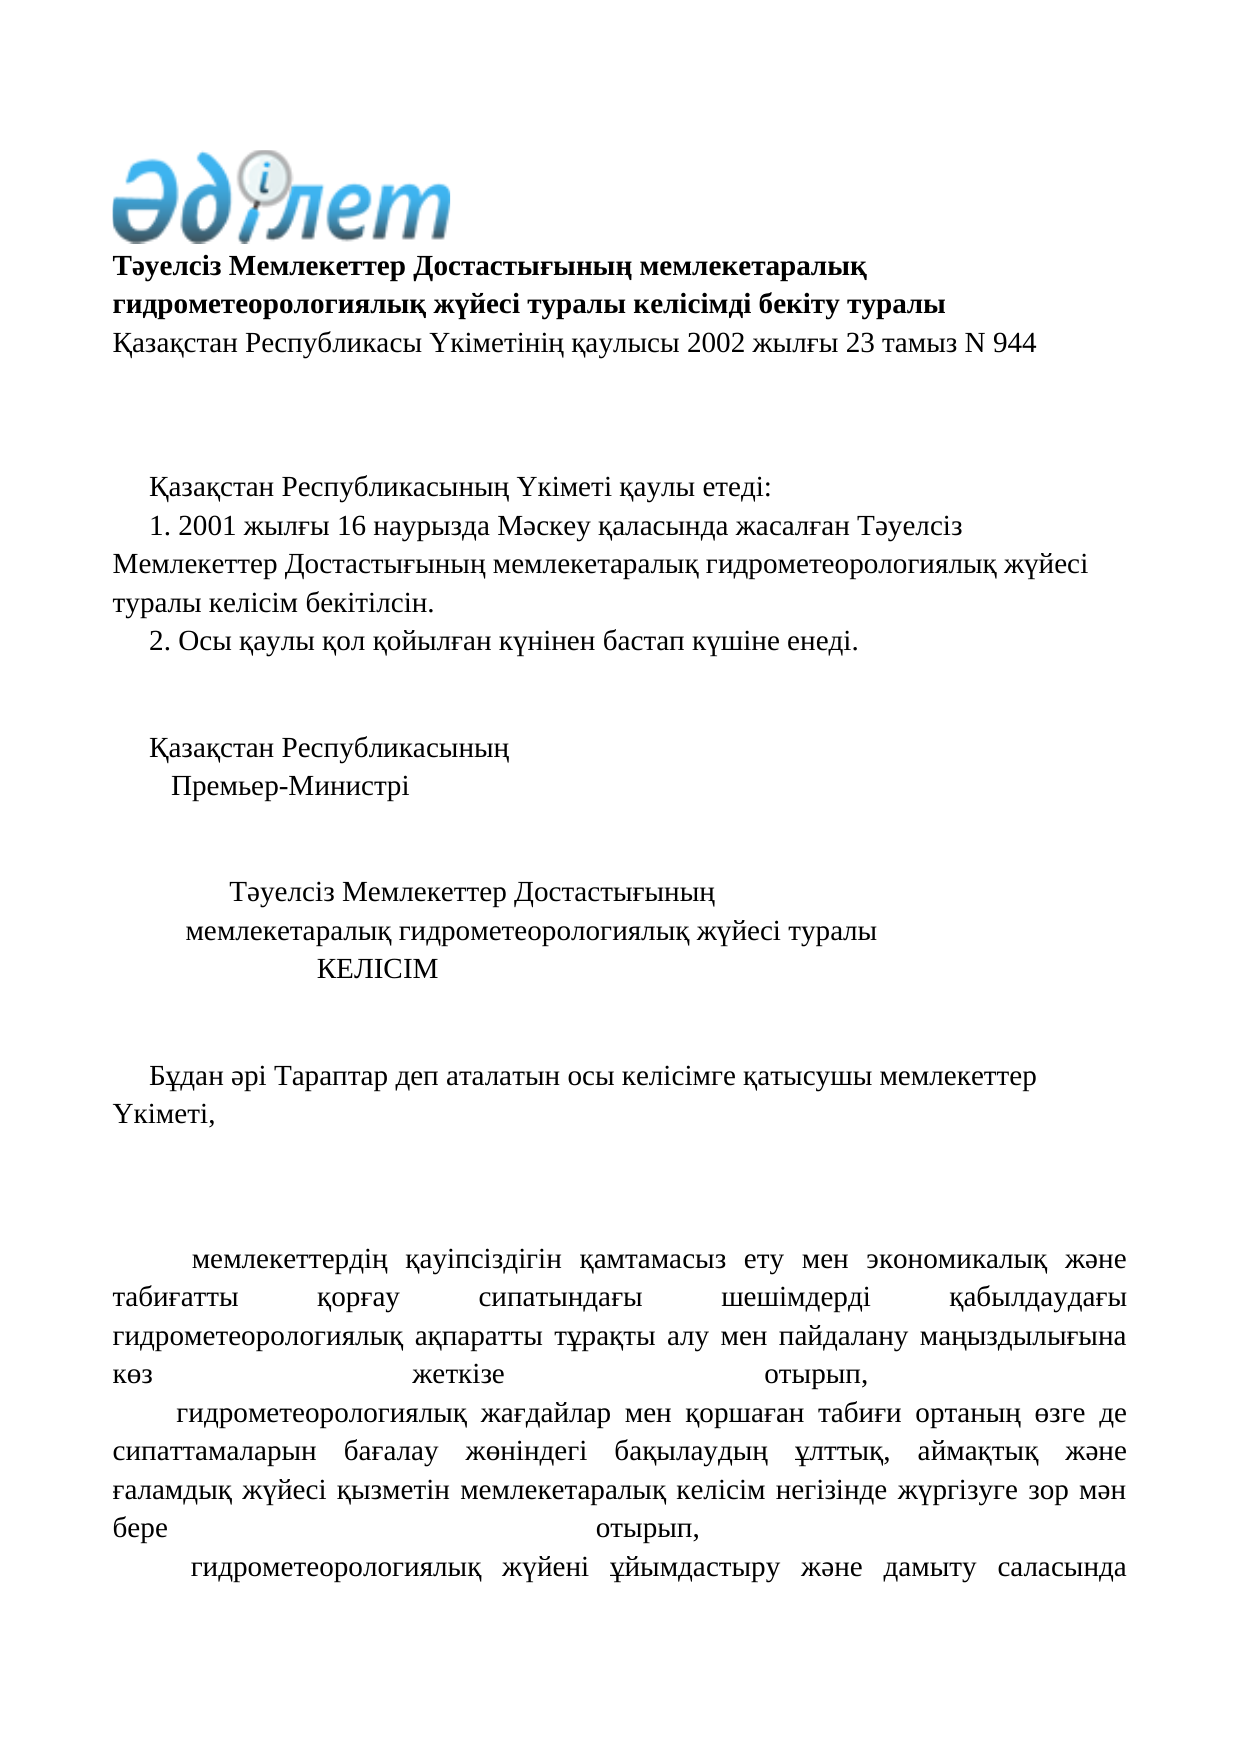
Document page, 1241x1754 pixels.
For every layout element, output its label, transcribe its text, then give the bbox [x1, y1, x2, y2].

text 2. Осы қаулы қол қойылған күнінен бастап күшіне енеді. [112, 623, 1128, 657]
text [112, 1202, 1128, 1583]
text мемлекетаралық гидрометеорологиялық жүйесi туралы [112, 913, 1128, 946]
text Бұдан әрi Тараптар деп аталатын осы келiсiмге қатысушы мемлекеттер [112, 1058, 1128, 1091]
text Тәуелсіз Мемлекеттер Достастығының мемлекетаралық гидрометеорологиялық жүйесі туралы келісімді бекіту туралы [112, 248, 1128, 320]
text Мемлекеттер Достастығының мемлекетаралық гидрометеорологиялық жүйесі [112, 546, 1128, 580]
text Қазақстан Республикасы Үкіметінің қаулысы 2002 жылғы 23 тамыз N 944 [112, 325, 1128, 358]
text Қазақстан Республикасының [112, 730, 1128, 763]
text Қазақстан Республикасының Үкіметі қаулы етеді: [112, 469, 1128, 503]
text Премьер-Министрі [112, 768, 1128, 802]
text туралы келісім бекітілсін. [112, 585, 1128, 618]
picture [112, 150, 451, 244]
text 1. 2001 жылғы 16 наурызда Мәскеу қаласында жасалған Тәуелсіз [112, 508, 1128, 541]
text Yкiметi, [112, 1096, 1128, 1130]
text КЕЛІСІМ [112, 951, 1128, 985]
text Тәуелсiз Мемлекеттер Достастығының [112, 874, 1128, 908]
